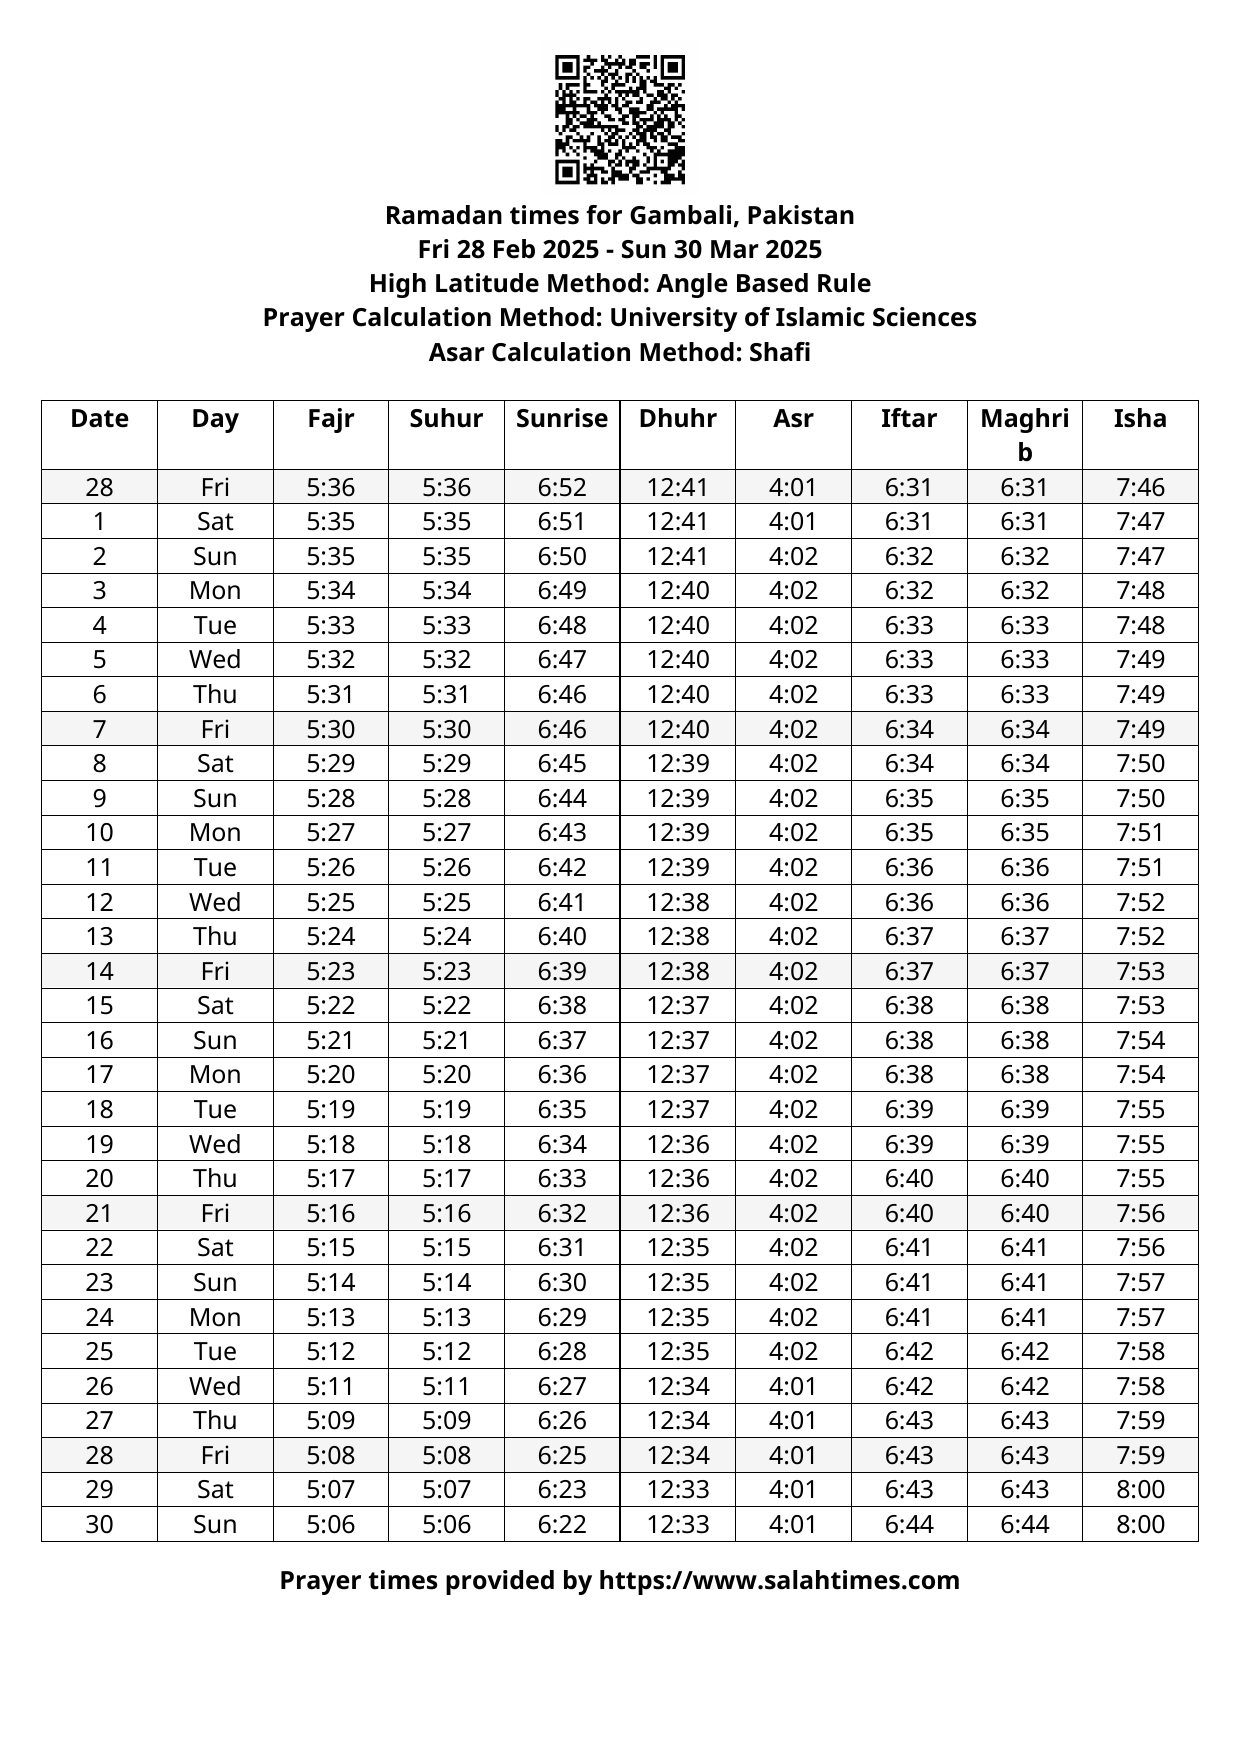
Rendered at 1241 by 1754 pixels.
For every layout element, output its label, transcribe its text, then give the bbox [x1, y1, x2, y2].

table_cell 6:41 [968, 1300, 1082, 1333]
table_cell 20 [42, 1161, 157, 1195]
table_cell Mon [158, 816, 273, 849]
table_cell 4:01 [736, 1438, 851, 1472]
table_cell 6:36 [968, 885, 1082, 918]
table_cell 5:33 [389, 608, 504, 642]
table_cell 6:34 [852, 746, 967, 780]
table_cell 11 [42, 850, 157, 884]
table_cell 6:40 [852, 1161, 967, 1195]
table_cell 4:01 [736, 1507, 851, 1541]
table_cell 5:30 [274, 712, 388, 745]
table_cell 6:35 [505, 1092, 619, 1126]
table_cell 6:45 [505, 746, 619, 780]
table_cell Mon [158, 574, 273, 607]
table_cell 6:28 [505, 1334, 619, 1368]
table_cell 6:43 [968, 1473, 1082, 1506]
table_cell 10 [42, 816, 157, 849]
table_cell Tue [158, 1334, 273, 1368]
table_cell 12:34 [621, 1438, 735, 1472]
table_header Fajr [274, 401, 388, 469]
table_cell 7:48 [1083, 574, 1198, 607]
table_cell 7:53 [1083, 954, 1198, 987]
table_cell 5:16 [274, 1196, 388, 1229]
table_cell 7:56 [1083, 1231, 1198, 1264]
table_cell 6:39 [968, 1092, 1082, 1126]
table_cell Fri [158, 470, 273, 503]
table_cell 5:07 [274, 1473, 388, 1506]
table_cell 6:36 [852, 850, 967, 884]
table_cell 4:02 [736, 954, 851, 987]
table_cell 6:34 [852, 712, 967, 745]
table_cell 5:29 [389, 746, 504, 780]
table_cell 6:43 [968, 1404, 1082, 1437]
table_cell 5:13 [274, 1300, 388, 1333]
table_cell Sat [158, 989, 273, 1022]
table_cell 4:02 [736, 539, 851, 572]
table_cell 5:08 [274, 1438, 388, 1472]
table_cell 21 [42, 1196, 157, 1229]
table_cell 9 [42, 781, 157, 814]
table_cell 6:44 [505, 781, 619, 814]
table_cell 6:38 [852, 989, 967, 1022]
table_cell 6:31 [968, 470, 1082, 503]
table_cell 5:24 [274, 919, 388, 953]
table_cell 4:02 [736, 781, 851, 814]
table_cell 5:11 [274, 1369, 388, 1402]
table_cell 1 [42, 504, 157, 538]
table_cell 6:36 [852, 885, 967, 918]
table_cell 6:40 [968, 1196, 1082, 1229]
table_cell 18 [42, 1092, 157, 1126]
table_cell 7 [42, 712, 157, 745]
table_cell 12:41 [621, 539, 735, 572]
table_cell 5 [42, 643, 157, 676]
table_cell 6:34 [505, 1127, 619, 1160]
table_cell 5:34 [274, 574, 388, 607]
table_cell 2 [42, 539, 157, 572]
table_cell 4:01 [736, 504, 851, 538]
table_cell 6:38 [852, 1058, 967, 1091]
table_cell 5:09 [389, 1404, 504, 1437]
table_cell 5:25 [274, 885, 388, 918]
table_cell 5:36 [389, 470, 504, 503]
table_cell 12:40 [621, 574, 735, 607]
table_cell Fri [158, 1438, 273, 1472]
table_cell 7:46 [1083, 470, 1198, 503]
table_cell 6:35 [968, 816, 1082, 849]
table_cell 5:21 [389, 1023, 504, 1057]
table_cell 6:42 [968, 1334, 1082, 1368]
table_cell 22 [42, 1231, 157, 1264]
table_cell 5:15 [274, 1231, 388, 1264]
table_cell 6:31 [505, 1231, 619, 1264]
text Fri 28 Feb 2025 - Sun 30 Mar 2025 [42, 232, 1198, 266]
table_cell 7:49 [1083, 712, 1198, 745]
table_cell 5:17 [389, 1161, 504, 1195]
table_cell 25 [42, 1334, 157, 1368]
table_cell 5:24 [389, 919, 504, 953]
table_cell 5:21 [274, 1023, 388, 1057]
table_cell 12 [42, 885, 157, 918]
table_cell 6:34 [968, 712, 1082, 745]
table_cell 12:39 [621, 850, 735, 884]
table_cell 6:26 [505, 1404, 619, 1437]
table_cell 23 [42, 1265, 157, 1299]
table_cell 5:32 [274, 643, 388, 676]
table_cell 16 [42, 1023, 157, 1057]
table_cell 12:35 [621, 1265, 735, 1299]
table_cell 6:51 [505, 504, 619, 538]
table_cell 6:30 [505, 1265, 619, 1299]
table_cell 7:55 [1083, 1161, 1198, 1195]
table_cell 5:31 [274, 677, 388, 711]
table_cell Mon [158, 1300, 273, 1333]
table_cell 8 [42, 746, 157, 780]
table_header Dhuhr [621, 401, 735, 469]
table_cell 6:32 [852, 539, 967, 572]
table_cell 6:40 [852, 1196, 967, 1229]
table_cell 5:08 [389, 1438, 504, 1472]
table_cell 19 [42, 1127, 157, 1160]
table_header Iftar [852, 401, 967, 469]
table_cell 5:35 [274, 539, 388, 572]
table_cell 6:50 [505, 539, 619, 572]
table_cell 6:34 [968, 746, 1082, 780]
table_cell 6:43 [852, 1473, 967, 1506]
table_cell Wed [158, 1127, 273, 1160]
table_cell 7:47 [1083, 504, 1198, 538]
table_cell 6:37 [968, 954, 1082, 987]
table_cell 17 [42, 1058, 157, 1091]
table_cell 5:19 [389, 1092, 504, 1126]
table_cell 6:47 [505, 643, 619, 676]
text Asar Calculation Method: Shafi [42, 334, 1198, 368]
table_cell Wed [158, 885, 273, 918]
table_cell Tue [158, 850, 273, 884]
table_cell 6:38 [505, 989, 619, 1022]
table_cell 12:33 [621, 1507, 735, 1541]
table_cell 5:26 [389, 850, 504, 884]
table_cell 6:33 [852, 643, 967, 676]
table_cell 6:52 [505, 470, 619, 503]
picture [542, 41, 699, 198]
table_cell 6:35 [852, 816, 967, 849]
table_cell 6:44 [968, 1507, 1082, 1541]
table_cell 7:54 [1083, 1058, 1198, 1091]
table_cell 7:58 [1083, 1369, 1198, 1402]
table_cell 5:12 [389, 1334, 504, 1368]
table_cell 5:14 [274, 1265, 388, 1299]
table_cell 12:34 [621, 1404, 735, 1437]
table_cell Fri [158, 1196, 273, 1229]
table_cell 27 [42, 1404, 157, 1437]
table_cell 4:02 [736, 746, 851, 780]
table_cell 7:48 [1083, 608, 1198, 642]
table_cell 28 [42, 470, 157, 503]
table_cell 4:02 [736, 608, 851, 642]
table_cell Fri [158, 954, 273, 987]
table_cell 5:36 [274, 470, 388, 503]
table_header Asr [736, 401, 851, 469]
table_cell 4:02 [736, 1334, 851, 1368]
table_cell 4 [42, 608, 157, 642]
table_cell 6 [42, 677, 157, 711]
table_cell 6:31 [852, 470, 967, 503]
table_cell 6:39 [852, 1127, 967, 1160]
table_cell 12:35 [621, 1300, 735, 1333]
table_cell 7:57 [1083, 1265, 1198, 1299]
table_cell 12:40 [621, 712, 735, 745]
table_cell 4:01 [736, 1473, 851, 1506]
table_cell 5:30 [389, 712, 504, 745]
table_cell 7:57 [1083, 1300, 1198, 1333]
table_cell 12:37 [621, 989, 735, 1022]
table_cell 6:37 [852, 954, 967, 987]
table_cell 12:37 [621, 1092, 735, 1126]
table_cell 7:52 [1083, 919, 1198, 953]
table_cell 5:06 [274, 1507, 388, 1541]
table_cell Sat [158, 1473, 273, 1506]
table_cell 6:41 [852, 1265, 967, 1299]
table_cell 7:55 [1083, 1127, 1198, 1160]
table_cell Sun [158, 539, 273, 572]
table_cell 5:06 [389, 1507, 504, 1541]
table_cell 5:31 [389, 677, 504, 711]
table_cell 6:33 [852, 677, 967, 711]
text Ramadan times for Gambali, Pakistan [42, 198, 1198, 232]
table_cell 30 [42, 1507, 157, 1541]
table_cell 12:40 [621, 608, 735, 642]
table_cell 6:31 [968, 504, 1082, 538]
table_cell 12:36 [621, 1161, 735, 1195]
table_cell 7:50 [1083, 781, 1198, 814]
table_cell Tue [158, 1092, 273, 1126]
table_cell 5:20 [274, 1058, 388, 1091]
table_cell Sat [158, 746, 273, 780]
table_header Isha [1083, 401, 1198, 469]
table_cell 4:02 [736, 1058, 851, 1091]
table_cell Sun [158, 1265, 273, 1299]
table_cell 7:52 [1083, 885, 1198, 918]
table_cell 29 [42, 1473, 157, 1506]
table_cell 7:49 [1083, 643, 1198, 676]
table_cell 6:32 [505, 1196, 619, 1229]
table_cell 6:29 [505, 1300, 619, 1333]
table_cell 6:41 [852, 1300, 967, 1333]
table_cell 6:43 [968, 1438, 1082, 1472]
table_cell 3 [42, 574, 157, 607]
table_cell 5:09 [274, 1404, 388, 1437]
table_cell 12:39 [621, 781, 735, 814]
table_cell 12:33 [621, 1473, 735, 1506]
table_cell 5:16 [389, 1196, 504, 1229]
table_cell 6:38 [968, 1058, 1082, 1091]
table_cell 6:35 [852, 781, 967, 814]
table_cell 6:42 [505, 850, 619, 884]
table_cell 6:32 [968, 574, 1082, 607]
table_cell 8:00 [1083, 1507, 1198, 1541]
table_cell 6:41 [968, 1265, 1082, 1299]
table_cell 28 [42, 1438, 157, 1472]
table_cell 6:27 [505, 1369, 619, 1402]
table_cell 6:37 [852, 919, 967, 953]
table_cell Thu [158, 677, 273, 711]
table_header Sunrise [505, 401, 619, 469]
table_cell Sat [158, 504, 273, 538]
table_cell 4:02 [736, 1265, 851, 1299]
table_cell 5:34 [389, 574, 504, 607]
table_cell 7:51 [1083, 816, 1198, 849]
table_cell 12:34 [621, 1369, 735, 1402]
table_cell 5:35 [389, 539, 504, 572]
table_cell 5:17 [274, 1161, 388, 1195]
table_cell 4:02 [736, 1127, 851, 1160]
table_cell 7:49 [1083, 677, 1198, 711]
table_cell Thu [158, 1404, 273, 1437]
table_cell 6:46 [505, 677, 619, 711]
table_cell Fri [158, 712, 273, 745]
table_cell 24 [42, 1300, 157, 1333]
table_cell 4:02 [736, 677, 851, 711]
table_cell 6:25 [505, 1438, 619, 1472]
table_cell 7:54 [1083, 1023, 1198, 1057]
table_cell 4:01 [736, 470, 851, 503]
table_cell 5:19 [274, 1092, 388, 1126]
table_cell 5:26 [274, 850, 388, 884]
table_cell 12:38 [621, 954, 735, 987]
table_cell 6:40 [968, 1161, 1082, 1195]
table_header Maghrib [968, 401, 1082, 469]
table_cell 5:35 [274, 504, 388, 538]
table_cell 5:33 [274, 608, 388, 642]
table_cell 6:32 [968, 539, 1082, 572]
table_cell Thu [158, 1161, 273, 1195]
table_cell 4:01 [736, 1404, 851, 1437]
table_cell 6:22 [505, 1507, 619, 1541]
table_cell 6:39 [852, 1092, 967, 1126]
table_cell Wed [158, 1369, 273, 1402]
table_cell 4:02 [736, 1092, 851, 1126]
table_cell 5:22 [389, 989, 504, 1022]
table_cell 5:15 [389, 1231, 504, 1264]
table_cell 5:14 [389, 1265, 504, 1299]
table_cell 5:11 [389, 1369, 504, 1402]
table_cell 6:38 [968, 1023, 1082, 1057]
table_cell Tue [158, 608, 273, 642]
table_cell 6:33 [505, 1161, 619, 1195]
table_cell 5:12 [274, 1334, 388, 1368]
table_cell 5:23 [389, 954, 504, 987]
table_cell 4:02 [736, 574, 851, 607]
table_cell 4:02 [736, 1300, 851, 1333]
table_cell 6:39 [968, 1127, 1082, 1160]
table_cell 7:53 [1083, 989, 1198, 1022]
table_cell 4:02 [736, 643, 851, 676]
table_cell 6:43 [852, 1404, 967, 1437]
table_cell 5:29 [274, 746, 388, 780]
table_cell 4:02 [736, 989, 851, 1022]
table_cell 5:23 [274, 954, 388, 987]
table_cell 12:39 [621, 746, 735, 780]
table_cell Sun [158, 1023, 273, 1057]
table_cell 5:27 [389, 816, 504, 849]
table_cell 26 [42, 1369, 157, 1402]
table_cell 12:41 [621, 504, 735, 538]
table_cell 4:02 [736, 850, 851, 884]
table_cell 6:33 [852, 608, 967, 642]
table_cell 14 [42, 954, 157, 987]
table_cell 6:23 [505, 1473, 619, 1506]
table_cell 6:41 [968, 1231, 1082, 1264]
table_cell 12:38 [621, 919, 735, 953]
table_cell 12:40 [621, 643, 735, 676]
table_cell 5:07 [389, 1473, 504, 1506]
table_cell 5:18 [274, 1127, 388, 1160]
table_cell 4:02 [736, 885, 851, 918]
table_cell 4:02 [736, 1196, 851, 1229]
table_cell 7:56 [1083, 1196, 1198, 1229]
table_cell 5:13 [389, 1300, 504, 1333]
table_cell 6:44 [852, 1507, 967, 1541]
table_cell 12:35 [621, 1334, 735, 1368]
table_cell 12:39 [621, 816, 735, 849]
table_cell 6:33 [968, 677, 1082, 711]
table_cell Mon [158, 1058, 273, 1091]
table_cell Wed [158, 643, 273, 676]
table_cell 6:42 [852, 1334, 967, 1368]
table_cell 5:27 [274, 816, 388, 849]
table_cell 6:38 [968, 989, 1082, 1022]
table_cell 12:36 [621, 1196, 735, 1229]
table_cell 4:01 [736, 1369, 851, 1402]
table_cell 7:51 [1083, 850, 1198, 884]
table_cell 6:41 [852, 1231, 967, 1264]
table_cell 6:42 [852, 1369, 967, 1402]
table_cell 6:33 [968, 643, 1082, 676]
table_cell 6:32 [852, 574, 967, 607]
table_cell Sun [158, 781, 273, 814]
table_cell 4:02 [736, 1023, 851, 1057]
table_cell 5:35 [389, 504, 504, 538]
table_header Suhur [389, 401, 504, 469]
table_cell 4:02 [736, 1161, 851, 1195]
table_cell 6:39 [505, 954, 619, 987]
table_cell 5:28 [274, 781, 388, 814]
table_cell 5:25 [389, 885, 504, 918]
table_cell 7:55 [1083, 1092, 1198, 1126]
table_cell 6:36 [505, 1058, 619, 1091]
table_cell Thu [158, 919, 273, 953]
table_cell 15 [42, 989, 157, 1022]
table_cell 6:42 [968, 1369, 1082, 1402]
table_cell 6:43 [505, 816, 619, 849]
table_cell 6:46 [505, 712, 619, 745]
table_cell 6:49 [505, 574, 619, 607]
table_cell Sat [158, 1231, 273, 1264]
table_cell 6:43 [852, 1438, 967, 1472]
table_cell 7:58 [1083, 1334, 1198, 1368]
table_cell 6:31 [852, 504, 967, 538]
table_cell 4:02 [736, 816, 851, 849]
table_header Date [42, 401, 157, 469]
table_cell 5:32 [389, 643, 504, 676]
table_cell 7:59 [1083, 1404, 1198, 1437]
table_cell 7:50 [1083, 746, 1198, 780]
table_cell 5:18 [389, 1127, 504, 1160]
table_cell 13 [42, 919, 157, 953]
table_cell 6:48 [505, 608, 619, 642]
table_cell 12:38 [621, 885, 735, 918]
text Prayer times provided by https://www.salahtimes.com [42, 1563, 1198, 1597]
text Prayer Calculation Method: University of Islamic Sciences [42, 300, 1198, 334]
table_cell 4:02 [736, 919, 851, 953]
table_header Day [158, 401, 273, 469]
table_cell 7:59 [1083, 1438, 1198, 1472]
table_cell 12:41 [621, 470, 735, 503]
table_cell 6:36 [968, 850, 1082, 884]
table_cell 6:41 [505, 885, 619, 918]
table_cell 7:47 [1083, 539, 1198, 572]
table_cell 12:36 [621, 1127, 735, 1160]
table_cell 4:02 [736, 1231, 851, 1264]
text High Latitude Method: Angle Based Rule [42, 266, 1198, 300]
table_cell 6:38 [852, 1023, 967, 1057]
table_cell Sun [158, 1507, 273, 1541]
table_cell 6:40 [505, 919, 619, 953]
table_cell 6:37 [968, 919, 1082, 953]
table_cell 6:37 [505, 1023, 619, 1057]
table_cell 12:37 [621, 1058, 735, 1091]
table_cell 4:02 [736, 712, 851, 745]
table_cell 5:20 [389, 1058, 504, 1091]
table_cell 12:37 [621, 1023, 735, 1057]
table_cell 12:40 [621, 677, 735, 711]
table_cell 5:22 [274, 989, 388, 1022]
table_cell 6:35 [968, 781, 1082, 814]
table_cell 8:00 [1083, 1473, 1198, 1506]
table_cell 5:28 [389, 781, 504, 814]
table_cell 6:33 [968, 608, 1082, 642]
table_cell 12:35 [621, 1231, 735, 1264]
